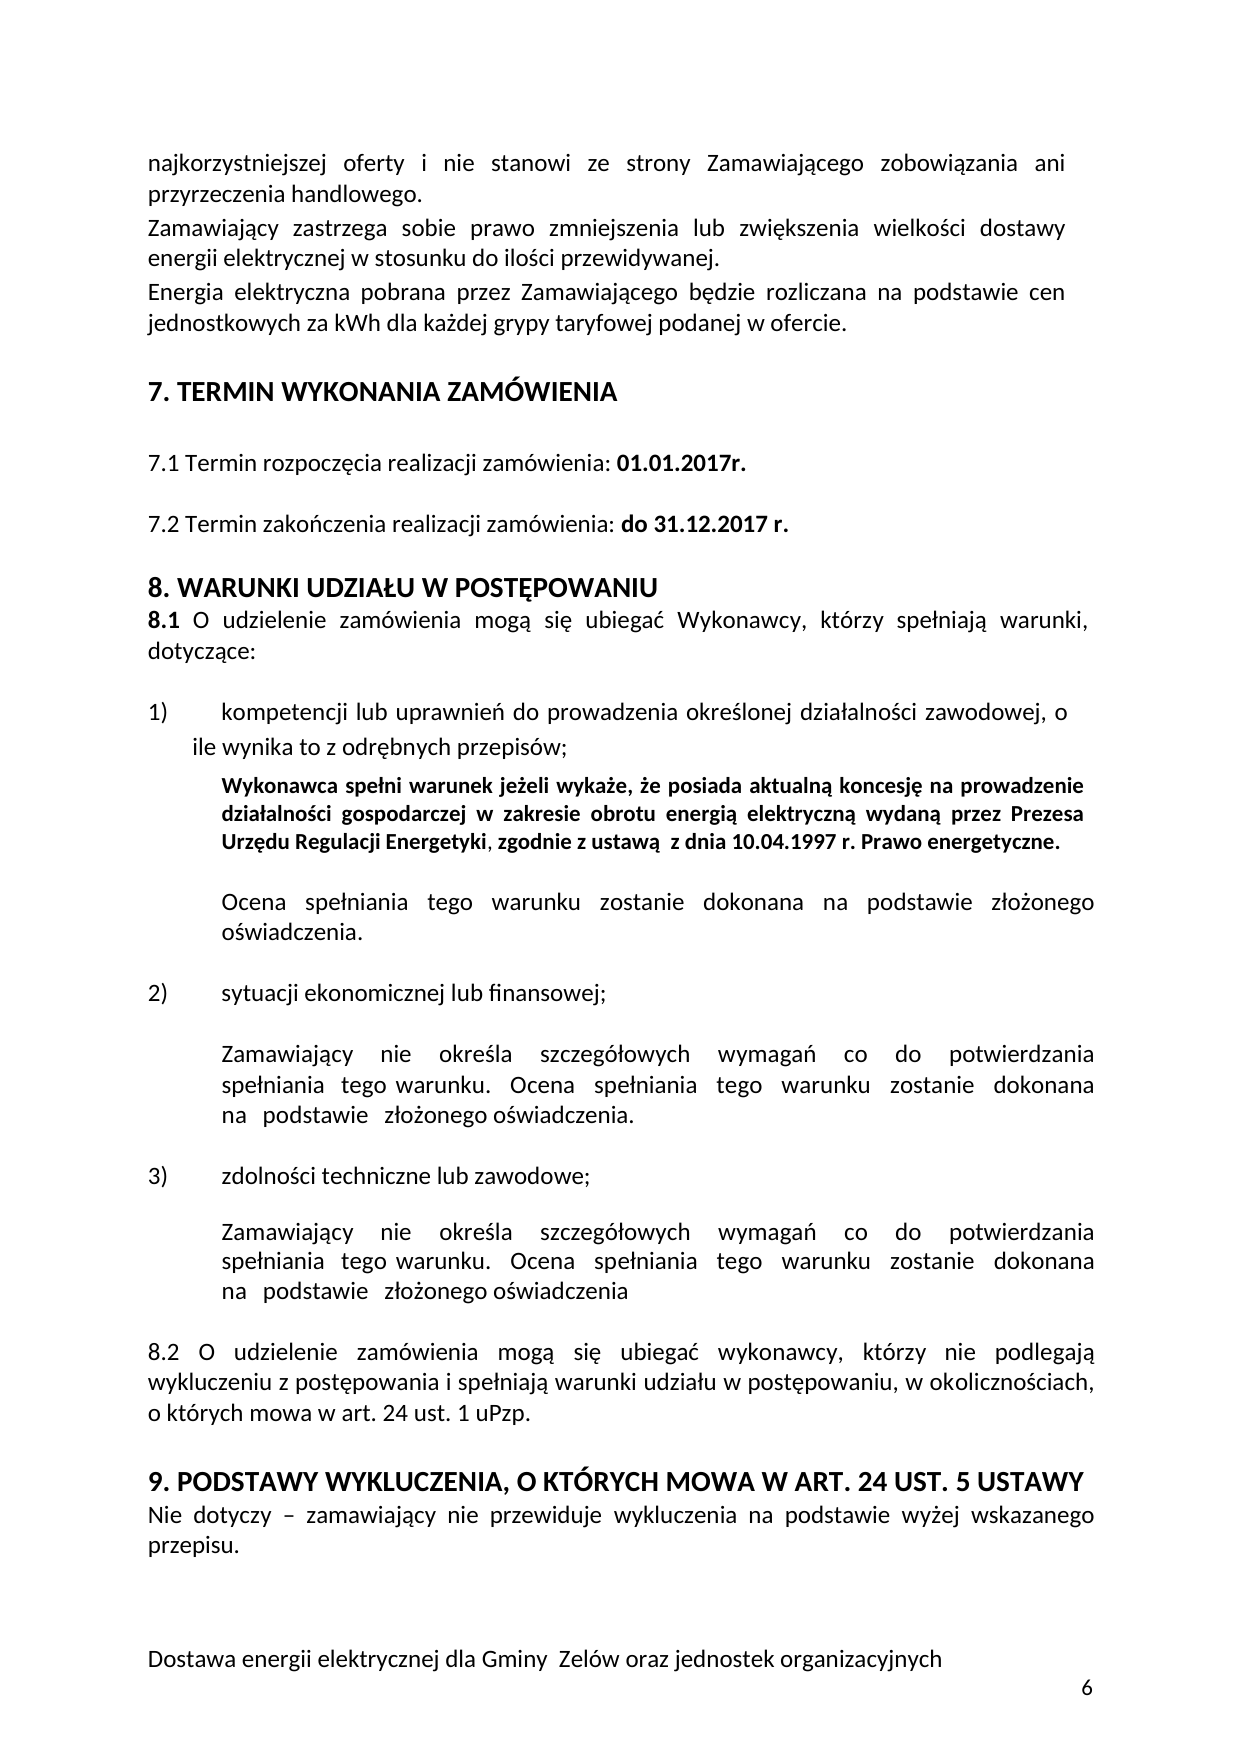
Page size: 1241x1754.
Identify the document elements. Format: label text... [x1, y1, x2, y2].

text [148, 148, 1067, 209]
text Zamawiający nie określa szczegółowych wymagań co do potwierdzania spełniania tego warunku. Ocena spełniania tego warunku zostanie dokonana na podstawie złożonego oświadczenia [221, 1216, 1095, 1306]
text Nie dotyczy – zamawiający nie przewiduje wykluczenia na podstawie wyżej wskazanego przepisu. [148, 1499, 1095, 1560]
text 7.1 Termin rozpoczęcia realizacji zamówienia: 01.01.2017r. [148, 447, 1067, 477]
text 7. TERMIN WYKONANIA ZAMÓWIENIA [148, 373, 1095, 408]
text Zamawiający zastrzega sobie prawo zmniejszenia lub zwiększenia wielkości dostawy energii elektrycznej w stosunku do ilości przewidywanej. [148, 212, 1067, 273]
text 8. WARUNKI UDZIAŁU W POSTĘPOWANIU [148, 569, 1095, 604]
text 2) sytuacji ekonomicznej lub finansowej; [148, 977, 1095, 1008]
text Energia elektryczna pobrana przez Zamawiającego będzie rozliczana na podstawie cen jednostkowych za kWh dla każdej grypy taryfowej podanej w ofercie. [148, 276, 1067, 337]
text 8.2 O udzielenie zamówienia mogą się ubiegać wykonawcy, którzy nie podlegają wykluczeniu z postępowania i spełniają warunki udziału w postępowaniu, w okolicznościach, o których mowa w art. 24 ust. 1 uPzp. [148, 1336, 1095, 1427]
text 9. PODSTAWY WYKLUCZENIA, O KTÓRYCH MOWA W ART. 24 UST. 5 USTAWY [148, 1463, 1095, 1499]
text 3) zdolności techniczne lub zawodowe; [148, 1160, 1093, 1191]
text Zamawiający nie określa szczegółowych wymagań co do potwierdzania spełniania tego warunku. Ocena spełniania tego warunku zostanie dokonana na podstawie złożonego oświadczenia. [221, 1038, 1095, 1130]
text 8.1 O udzielenie zamówienia mogą się ubiegać Wykonawcy, którzy spełniają warunki, dotyczące: [148, 604, 1095, 665]
text Wykonawca spełni warunek jeżeli wykaże, że posiada aktualną koncesję na prowadzenie działalności gospodarczej w zakresie obrotu energią elektryczną wydaną przez Prezesa Urzędu Regulacji Energetyki, zgodnie z ustawą z dnia 10.04.1997 r. Prawo energetyczne. [221, 771, 1085, 855]
text Ocena spełniania tego warunku zostanie dokonana na podstawie złożonego oświadczenia. [221, 886, 1095, 947]
text 1) kompetencji lub uprawnień do prowadzenia określonej działalności zawodowej, o ile wynika to z odrębnych przepisów; [148, 696, 1095, 761]
text 7.2 Termin zakończenia realizacji zamówienia: do 31.12.2017 r. [148, 508, 1095, 538]
